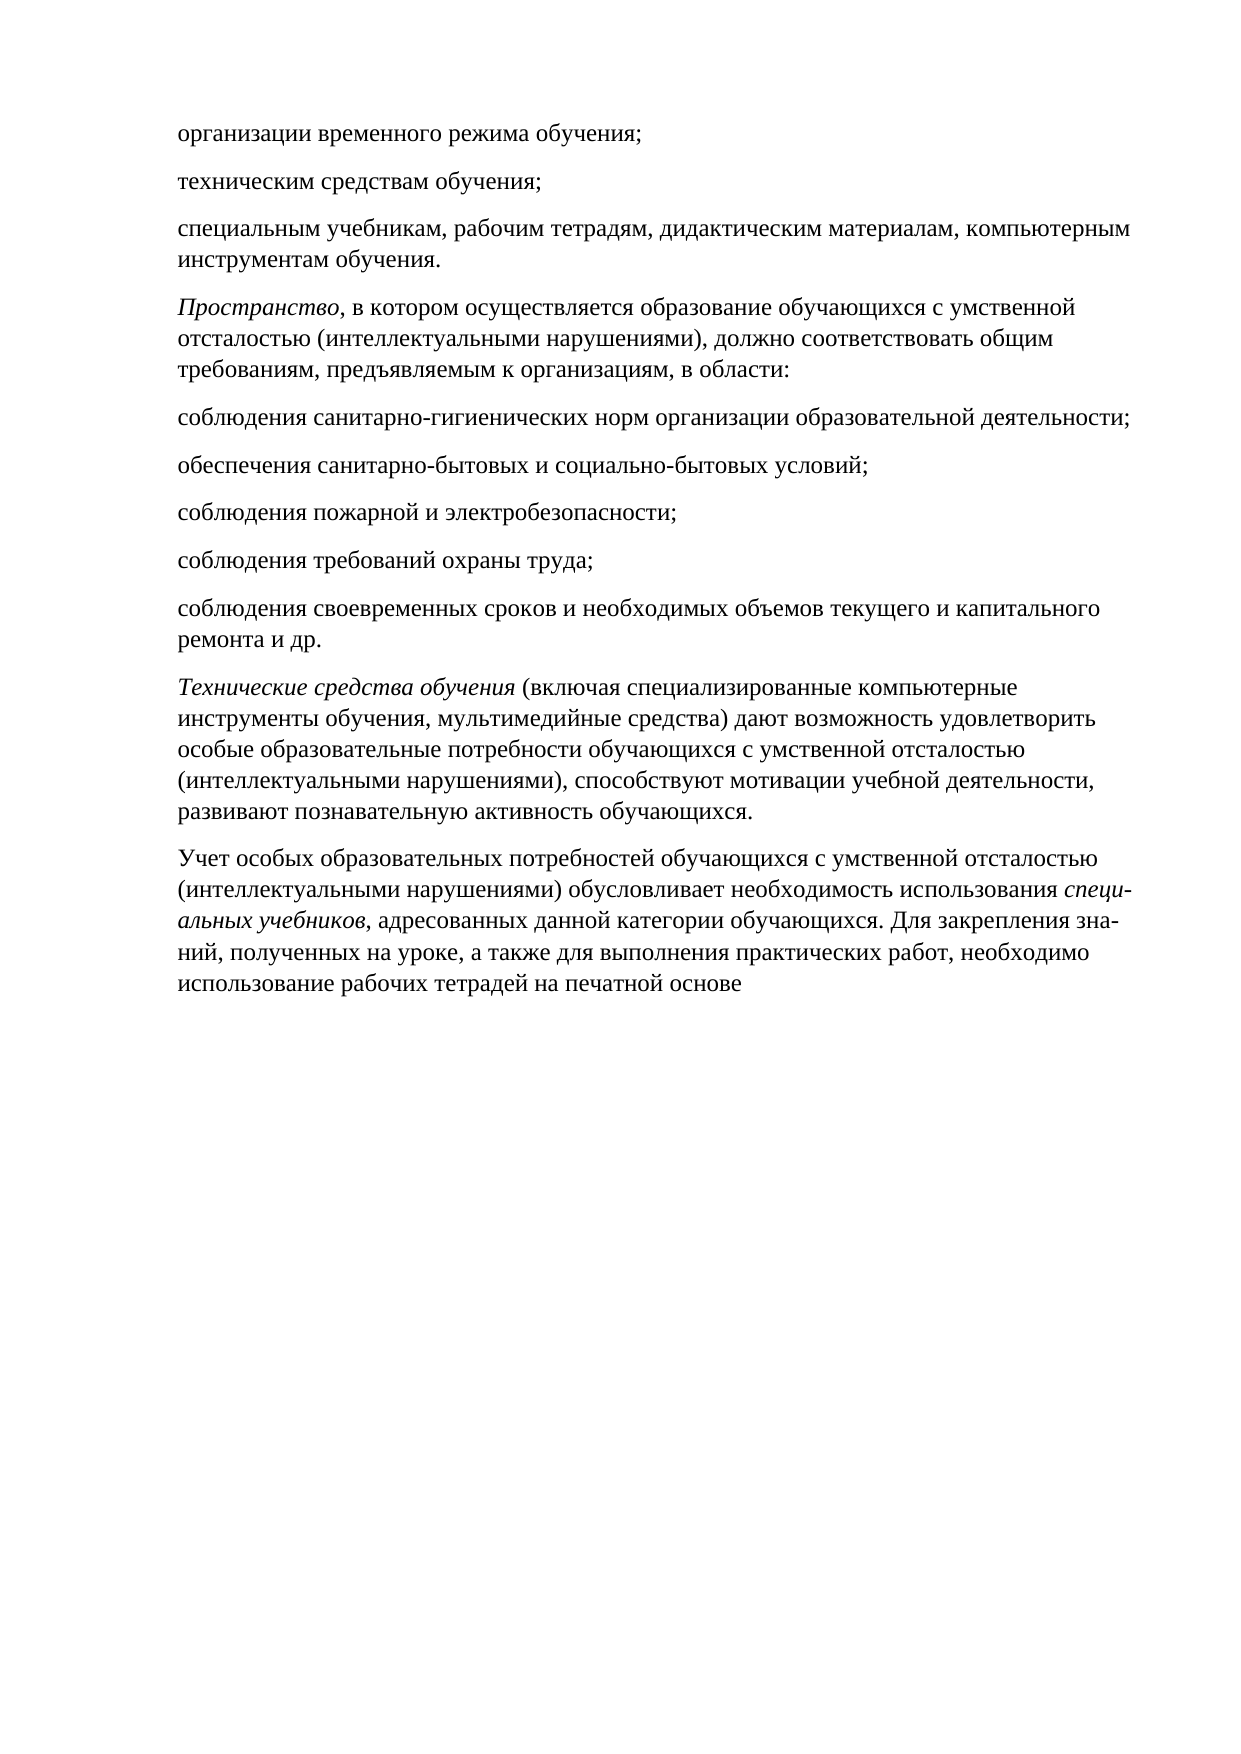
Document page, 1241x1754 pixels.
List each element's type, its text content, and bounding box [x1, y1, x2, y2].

text соблюдения пожарной и электробезопасности; [177, 497, 1152, 526]
text техническим средствам обучения; [177, 166, 1152, 194]
text соблюдения санитарно-гигиенических норм организации образовательной деятельности; [177, 402, 1152, 431]
text обеспечения санитарно-бытовых и социально-бытовых условий; [177, 450, 1152, 478]
text организации временного режима обучения; [177, 118, 1152, 147]
text Пространство, в котором осуществляется образование обучающихся с умственной отсталостью (интеллектуальными нарушениями), должно соответствовать общим требованиям, предъявляемым к организациям, в области: [177, 292, 1152, 383]
text соблюдения своевременных сроков и необходимых объемов текущего и капитального ремонта и др. [177, 593, 1152, 653]
text Технические средства обучения (включая специализированные компьютерные инструменты обучения, мультимедийные средства) дают возможность удовлетворить особые образовательные потребности обучающихся с умственной отсталостью (интеллектуальными нарушениями), способствуют мотивации учебной деятельности, развивают познавательную активность обучающихся. [177, 672, 1152, 824]
text соблюдения требований охраны труда; [177, 545, 1152, 574]
text специальным учебникам, рабочим тетрадям, дидактическим материалам, компьютерным инструментам обучения. [177, 213, 1152, 273]
text Учет особых образовательных потребностей обучающихся с умственной отсталостью (интеллектуальными нарушениями) обусловливает необходимость использования специальных учебников, адресованных данной категории обучающихся. Для закрепления знаний, полученных на уроке, а также для выполнения практических работ, необходимо использование рабочих тетрадей на печатной основе [177, 843, 1152, 996]
